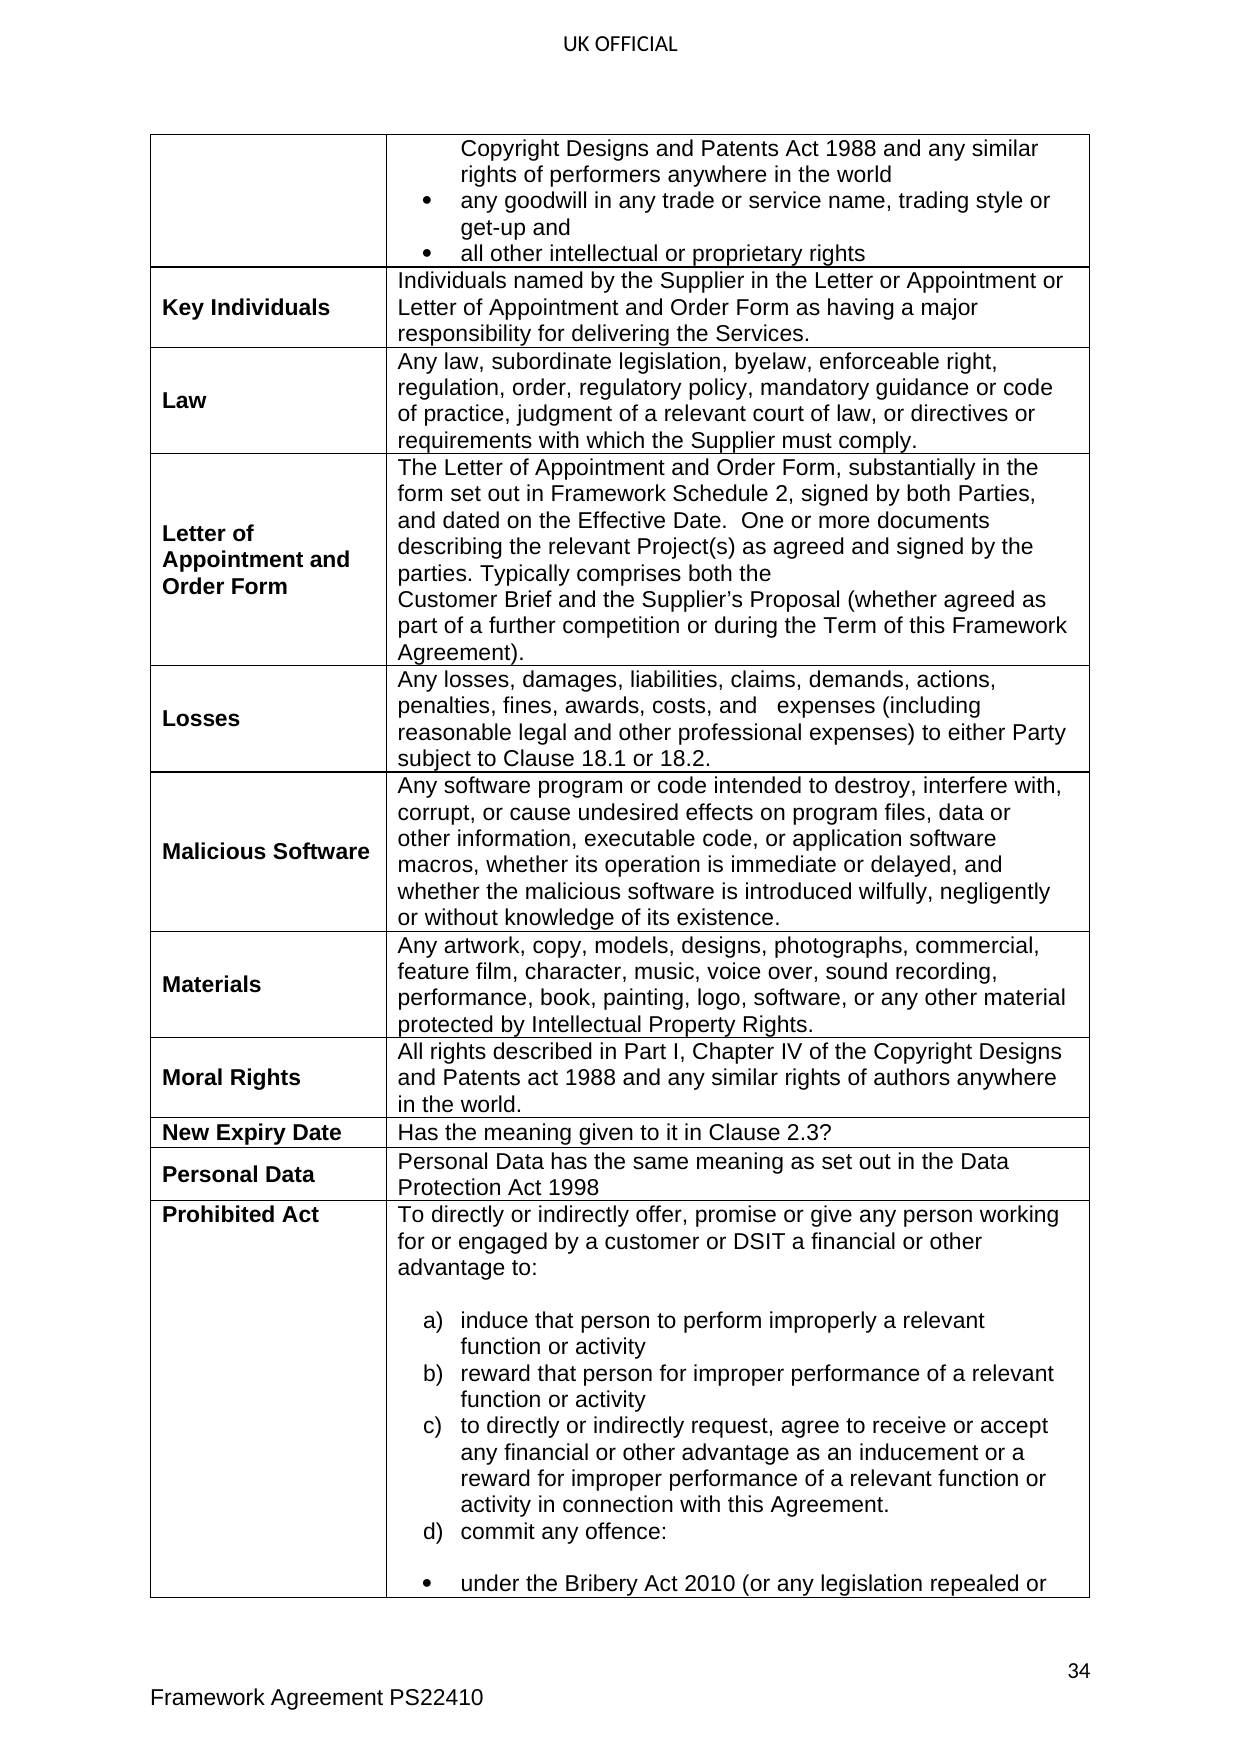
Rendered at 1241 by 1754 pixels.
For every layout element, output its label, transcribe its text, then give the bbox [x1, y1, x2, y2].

table_cell Any artwork, copy, models, designs, photographs, commercial, feature film, character, music, voice over, sound recording, performance, book, painting, logo, software, or any other material protected by Intellectual Property Rights. [387, 932, 1089, 1037]
table_cell Prohibited Act [151, 1201, 386, 1597]
table_cell Moral Rights [151, 1038, 386, 1117]
table_cell Materials [151, 932, 386, 1037]
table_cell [151, 135, 386, 266]
table_cell Any software program or code intended to destroy, interfere with, corrupt, or cause undesired effects on program files, data or other information, executable code, or application software macros, whether its operation is immediate or delayed, and whether the malicious software is introduced wilfully, negligently or without knowledge of its existence. [387, 773, 1089, 931]
table_cell Law [151, 348, 386, 453]
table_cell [387, 135, 1089, 266]
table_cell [387, 1201, 1089, 1597]
table_cell Personal Data has the same meaning as set out in the Data Protection Act 1998 [387, 1148, 1089, 1200]
table_cell Letter of Appointment and Order Form [151, 454, 386, 665]
table_cell Personal Data [151, 1148, 386, 1200]
table_cell New Expiry Date [151, 1118, 386, 1147]
table_cell Any law, subordinate legislation, byelaw, enforceable right, regulation, order, regulatory policy, mandatory guidance or code of practice, judgment of a relevant court of law, or directives or requirements with which the Supplier must comply. [387, 348, 1089, 453]
table_cell The Letter of Appointment and Order Form, substantially in the form set out in Framework Schedule 2, signed by both Parties, and dated on the Effective Date. One or more documents describing the relevant Project(s) as agreed and signed by the parties. Typically comprises both the Customer Brief and the Supplier’s Proposal (whether agreed as part of a further competition or during the Term of this Framework Agreement). [387, 454, 1089, 665]
table_cell Malicious Software [151, 773, 386, 931]
table_cell Individuals named by the Supplier in the Letter or Appointment or Letter of Appointment and Order Form as having a major responsibility for delivering the Services. [387, 268, 1089, 347]
table_cell Key Individuals [151, 268, 386, 347]
table_cell Losses [151, 666, 386, 771]
table_cell Any losses, damages, liabilities, claims, demands, actions, penalties, fines, awards, costs, and expenses (including reasonable legal and other professional expenses) to either Party subject to Clause 18.1 or 18.2. [387, 666, 1089, 771]
table_cell Has the meaning given to it in Clause 2.3? [387, 1118, 1089, 1147]
table_cell All rights described in Part I, Chapter IV of the Copyright Designs and Patents act 1988 and any similar rights of authors anywhere in the world. [387, 1038, 1089, 1117]
